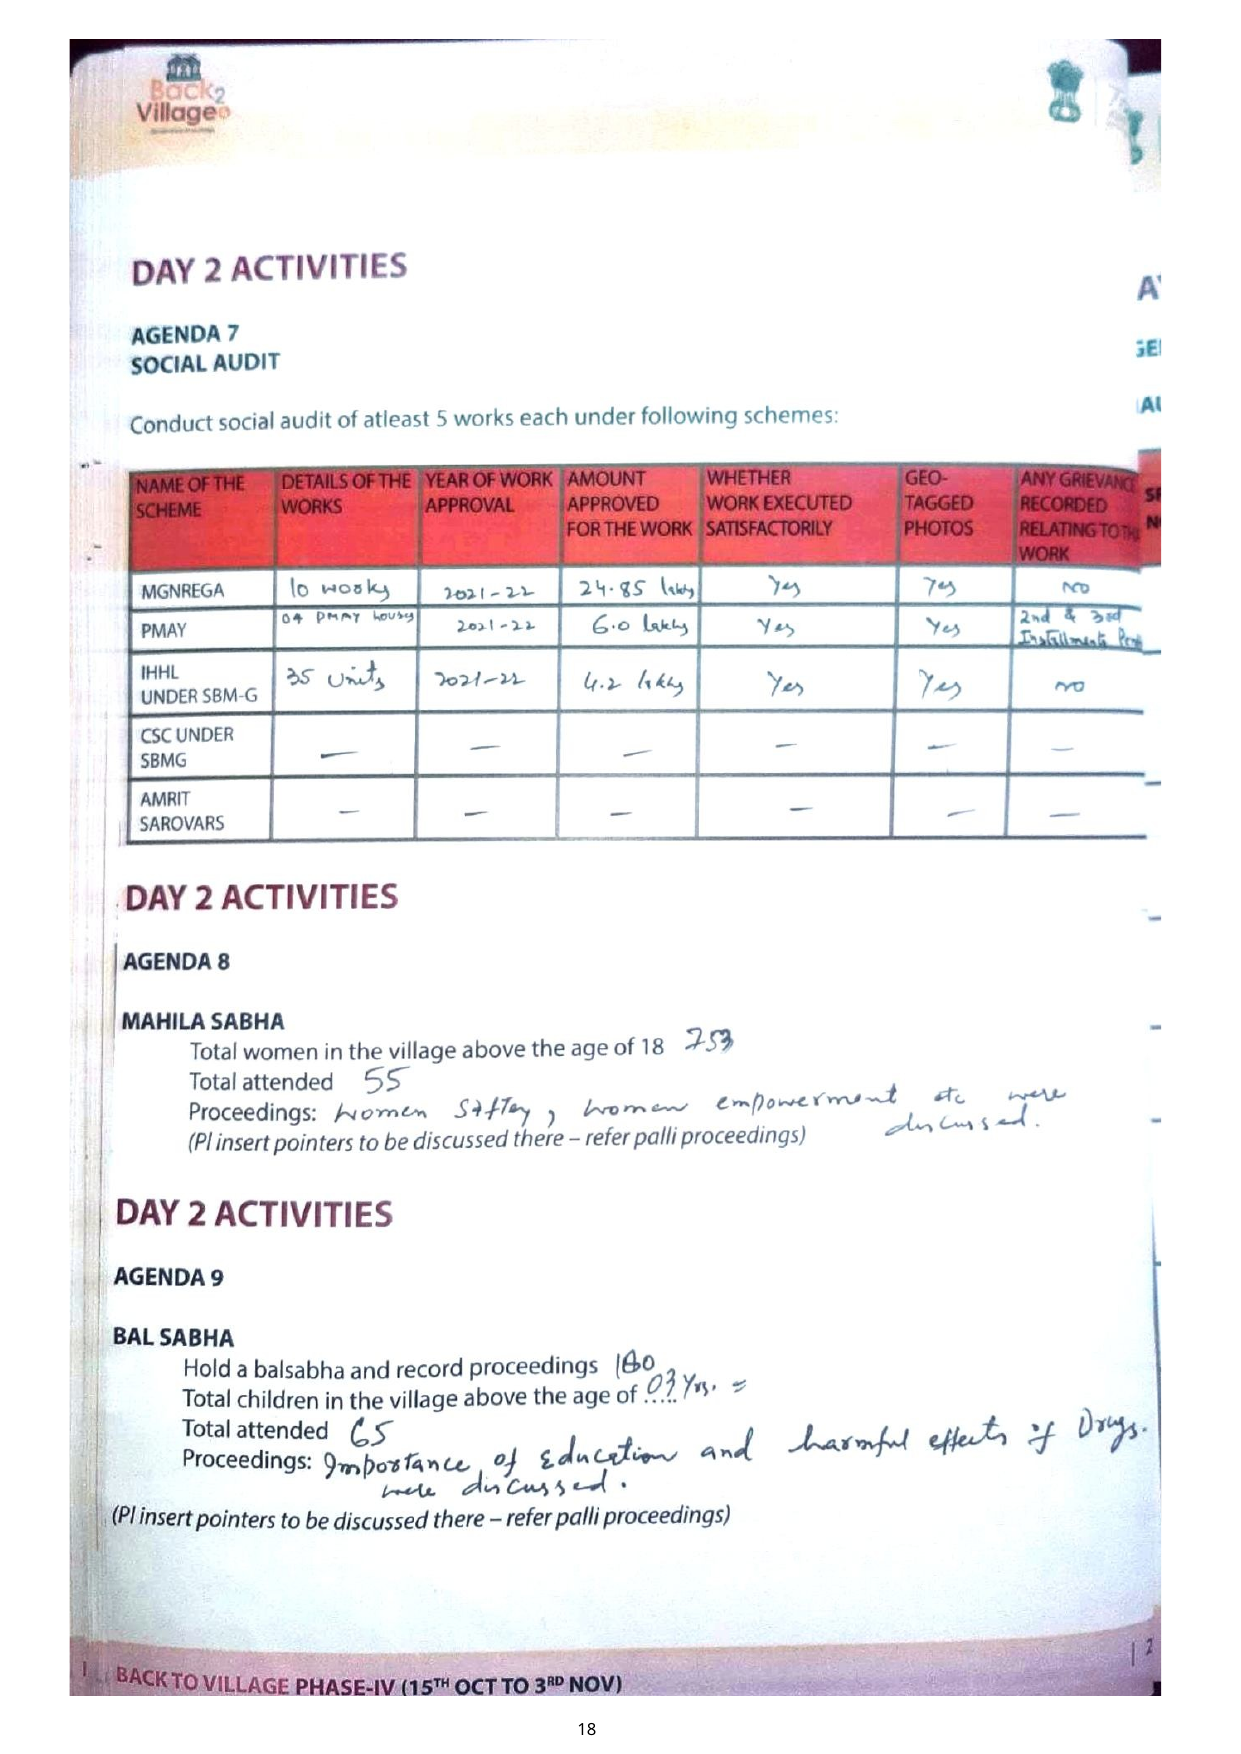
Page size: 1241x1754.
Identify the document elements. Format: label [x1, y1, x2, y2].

picture [69, 39, 1162, 1696]
